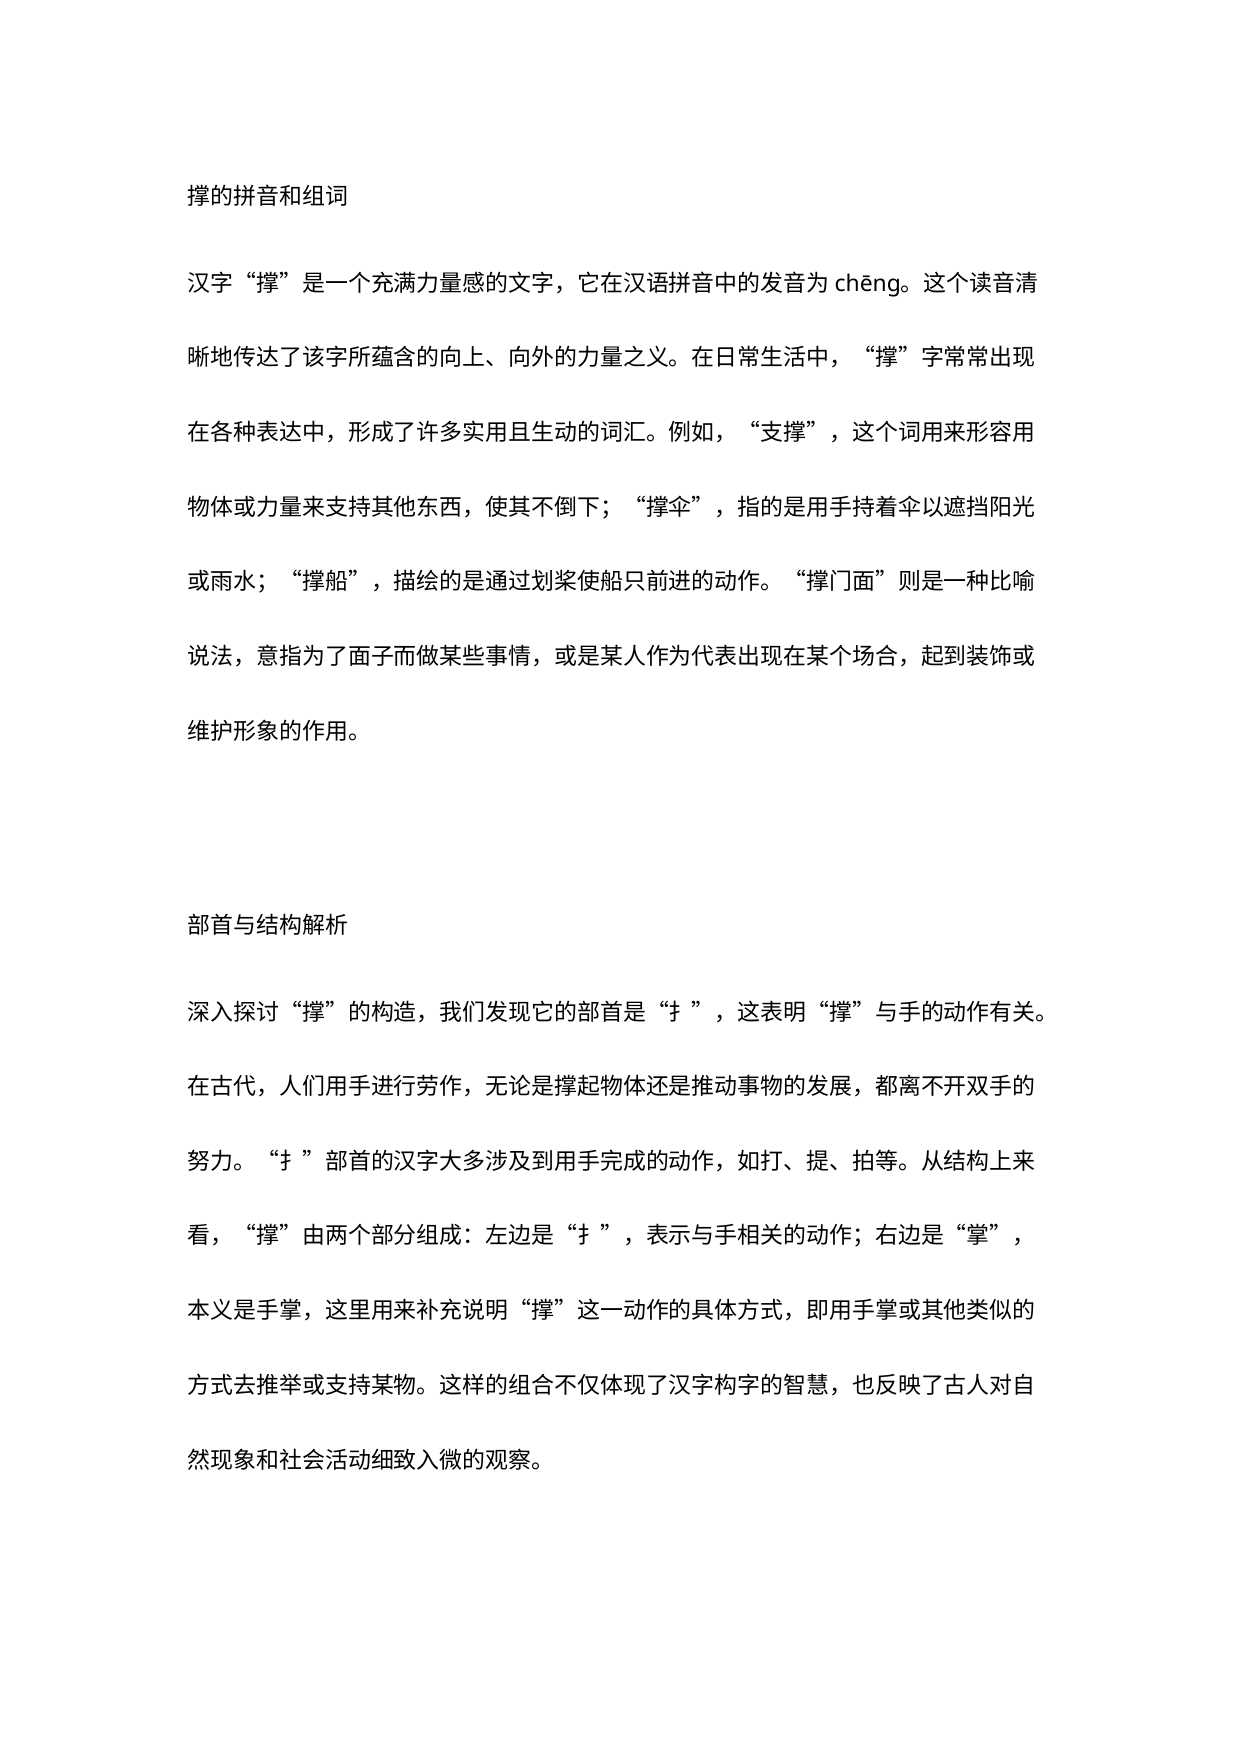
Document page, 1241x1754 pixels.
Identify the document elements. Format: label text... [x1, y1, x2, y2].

text 汉字“撑”是一个充满力量感的文字，它在汉语拼音中的发音为 chēng。这个读音清晰地传达了该字所蕴含的向上、向外的力量之义。在日常生活中，“撑”字常常出现在各种表达中，形成了许多实用且生动的词汇。例如，“支撑”，这个词用来形容用物体或力量来支持其他东西，使其不倒下；“撑伞”，指的是用手持着伞以遮挡阳光或雨水；“撑船”，描绘的是通过划桨使船只前进的动作。“撑门面”则是一种比喻说法，意指为了面子而做某些事情，或是某人作为代表出现在某个场合，起到装饰或维护形象的作用。 [187, 248, 1053, 762]
text 撑的拼音和组词 [187, 162, 1053, 227]
text 部首与结构解析 [187, 891, 1053, 956]
text 深入探讨“撑”的构造，我们发现它的部首是“扌”，这表明“撑”与手的动作有关。在古代，人们用手进行劳作，无论是撑起物体还是推动事物的发展，都离不开双手的努力。“扌”部首的汉字大多涉及到用手完成的动作，如打、提、拍等。从结构上来看，“撑”由两个部分组成：左边是“扌”，表示与手相关的动作；右边是“掌”，本义是手掌，这里用来补充说明“撑”这一动作的具体方式，即用手掌或其他类似的方式去推举或支持某物。这样的组合不仅体现了汉字构字的智慧，也反映了古人对自然现象和社会活动细致入微的观察。 [187, 977, 1053, 1491]
